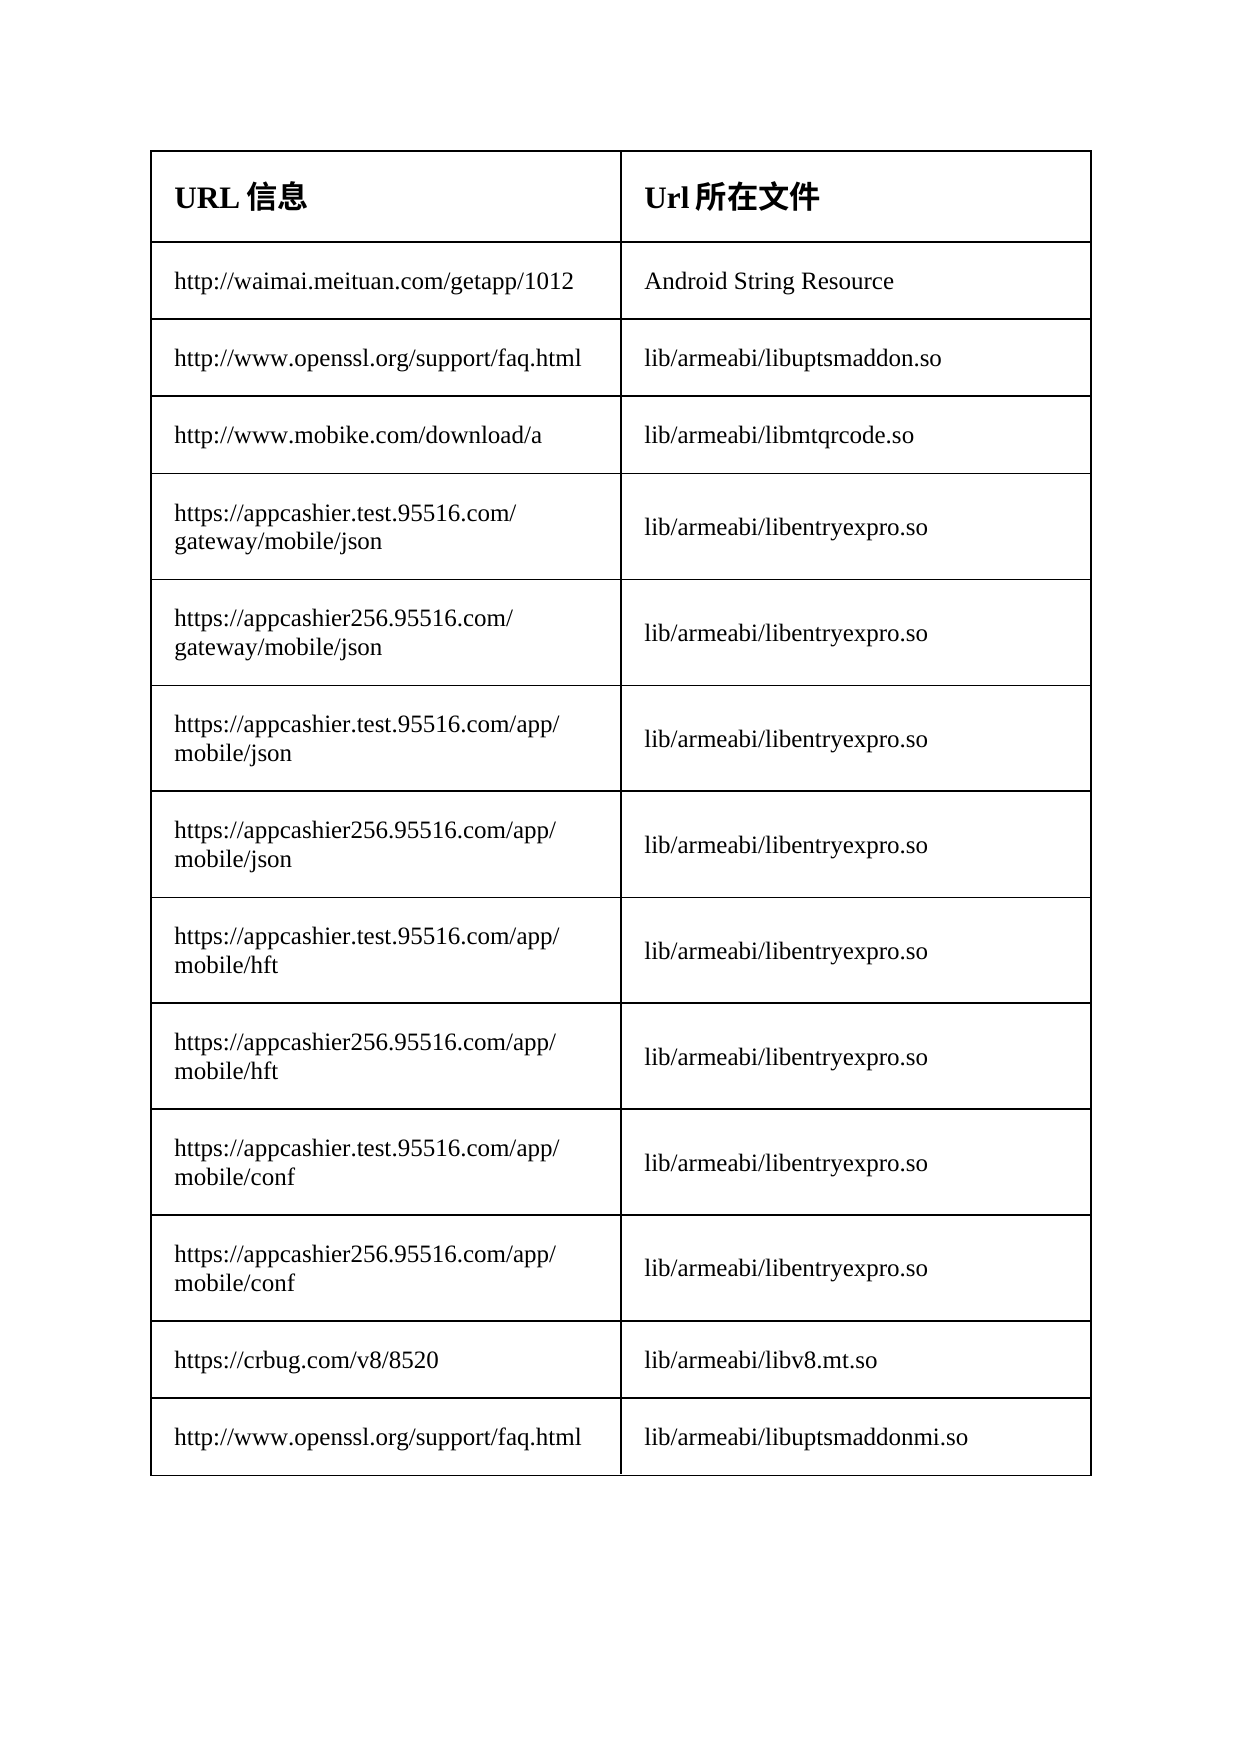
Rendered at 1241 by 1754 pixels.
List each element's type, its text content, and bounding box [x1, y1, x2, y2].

table_cell lib/armeabi/libuptsmaddonmi.so [622, 1399, 1090, 1474]
table_cell https://crbug.com/v8/8520 [152, 1322, 620, 1397]
table_cell lib/armeabi/libentryexpro.so [622, 1110, 1090, 1214]
table_cell lib/armeabi/libuptsmaddon.so [622, 320, 1090, 395]
table_cell http://waimai.meituan.com/getapp/1012 [152, 243, 620, 318]
table_cell https://appcashier.test.95516.com/app/mobile/hft [152, 898, 620, 1002]
table_cell https://appcashier256.95516.com/gateway/mobile/json [152, 580, 620, 684]
table_cell http://www.openssl.org/support/faq.html [152, 1399, 620, 1474]
table_cell lib/armeabi/libv8.mt.so [622, 1322, 1090, 1397]
table_cell Android String Resource [622, 243, 1090, 318]
table_cell lib/armeabi/libentryexpro.so [622, 792, 1090, 896]
table_cell lib/armeabi/libentryexpro.so [622, 686, 1090, 790]
table_header Url所在文件 [622, 152, 1090, 241]
table_cell lib/armeabi/libentryexpro.so [622, 580, 1090, 684]
table_cell https://appcashier.test.95516.com/gateway/mobile/json [152, 474, 620, 578]
table_cell https://appcashier.test.95516.com/app/mobile/conf [152, 1110, 620, 1214]
table_header URL信息 [152, 152, 620, 241]
table_cell lib/armeabi/libentryexpro.so [622, 1004, 1090, 1108]
table_cell https://appcashier256.95516.com/app/mobile/json [152, 792, 620, 896]
table_cell http://www.mobike.com/download/a [152, 397, 620, 473]
table_cell https://appcashier256.95516.com/app/mobile/hft [152, 1004, 620, 1108]
table_cell lib/armeabi/libentryexpro.so [622, 898, 1090, 1002]
table_cell https://appcashier.test.95516.com/app/mobile/json [152, 686, 620, 790]
table_cell lib/armeabi/libentryexpro.so [622, 1216, 1090, 1320]
table_cell http://www.openssl.org/support/faq.html [152, 320, 620, 395]
table_cell https://appcashier256.95516.com/app/mobile/conf [152, 1216, 620, 1320]
table_cell lib/armeabi/libmtqrcode.so [622, 397, 1090, 473]
table_cell lib/armeabi/libentryexpro.so [622, 474, 1090, 578]
